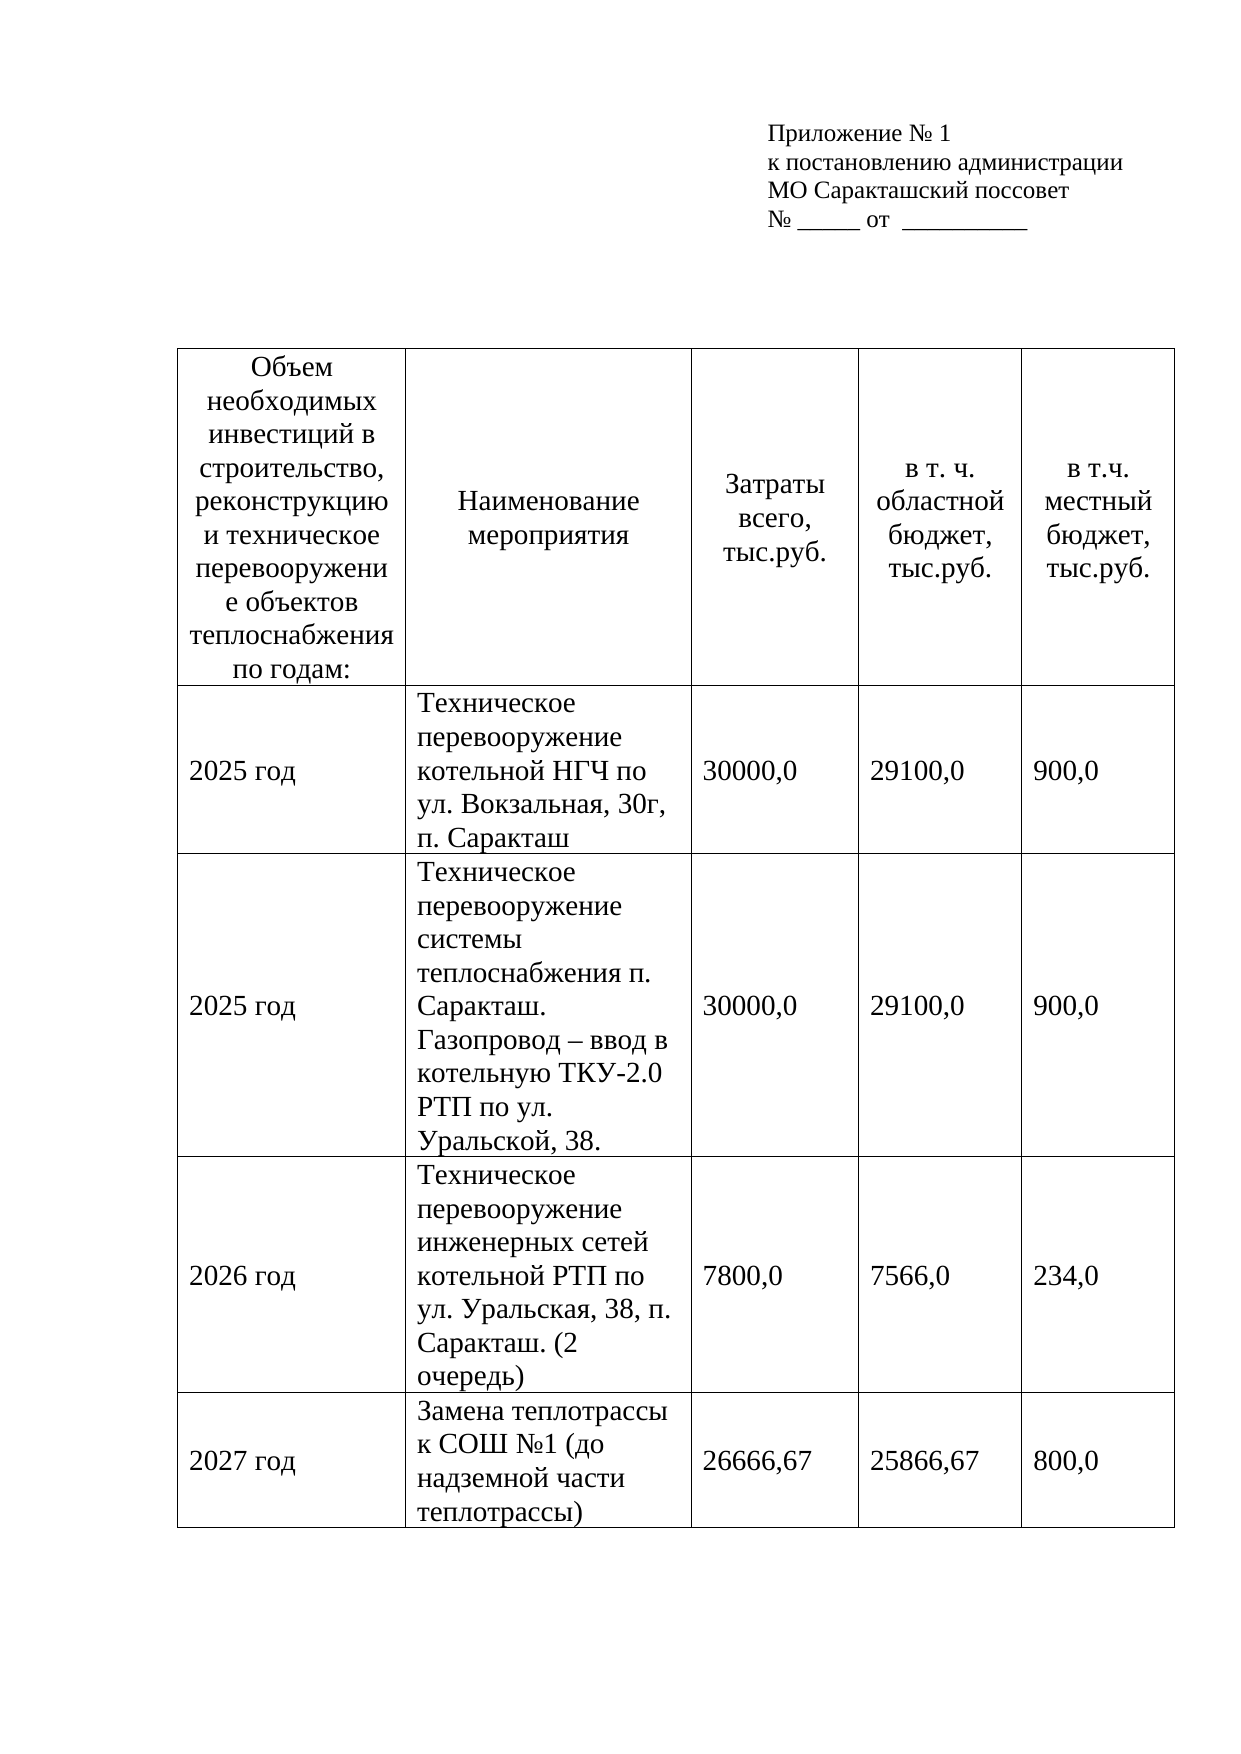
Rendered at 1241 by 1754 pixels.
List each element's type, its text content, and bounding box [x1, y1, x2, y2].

table_cell 800,0 [1022, 1393, 1174, 1527]
table_cell 29100,0 [859, 854, 1021, 1156]
table_cell Техническое перевооружение инженерных сетей котельной РТП по ул. Уральская, 38, п. Саракташ. (2 очередь) [406, 1157, 691, 1392]
table_cell 29100,0 [859, 686, 1021, 853]
table_cell Техническое перевооружение котельной НГЧ по ул. Вокзальная, 30г, п. Саракташ [406, 686, 691, 853]
table_cell 7800,0 [692, 1157, 858, 1392]
table_header Затраты всего, тыс.руб. [692, 349, 858, 684]
table_cell 2026 год [178, 1157, 405, 1392]
table_cell 900,0 [1022, 686, 1174, 853]
table_header в т.ч. местный бюджет, тыс.руб. [1022, 349, 1174, 684]
table_cell 2025 год [178, 686, 405, 853]
table_header Наименование мероприятия [406, 349, 691, 684]
table_cell Замена теплотрассы к СОШ №1 (до надземной части теплотрассы) [406, 1393, 691, 1527]
table_cell 25866,67 [859, 1393, 1021, 1527]
table_cell 900,0 [1022, 854, 1174, 1156]
table_cell 234,0 [1022, 1157, 1174, 1392]
table_cell 7566,0 [859, 1157, 1021, 1392]
text № _____ от __________ [693, 204, 1152, 233]
table_cell 26666,67 [692, 1393, 858, 1527]
table_cell Техническое перевооружение системы теплоснабжения п. Саракташ. Газопровод – ввод в котельную ТКУ-2.0 РТП по ул. Уральской, 38. [406, 854, 691, 1156]
text к постановлению администрации [693, 147, 1152, 176]
table_header Объем необходимых инвестиций в строительство, реконструкцию и техническое перевооружение объектов теплоснабжения по годам: [178, 349, 405, 684]
text Приложение № 1 [693, 118, 1152, 147]
table_cell 2025 год [178, 854, 405, 1156]
text МО Саракташский поссовет [693, 176, 1152, 204]
table_header в т. ч. областной бюджет, тыс.руб. [859, 349, 1021, 684]
table_cell 30000,0 [692, 854, 858, 1156]
table_cell 30000,0 [692, 686, 858, 853]
table_cell 2027 год [178, 1393, 405, 1527]
